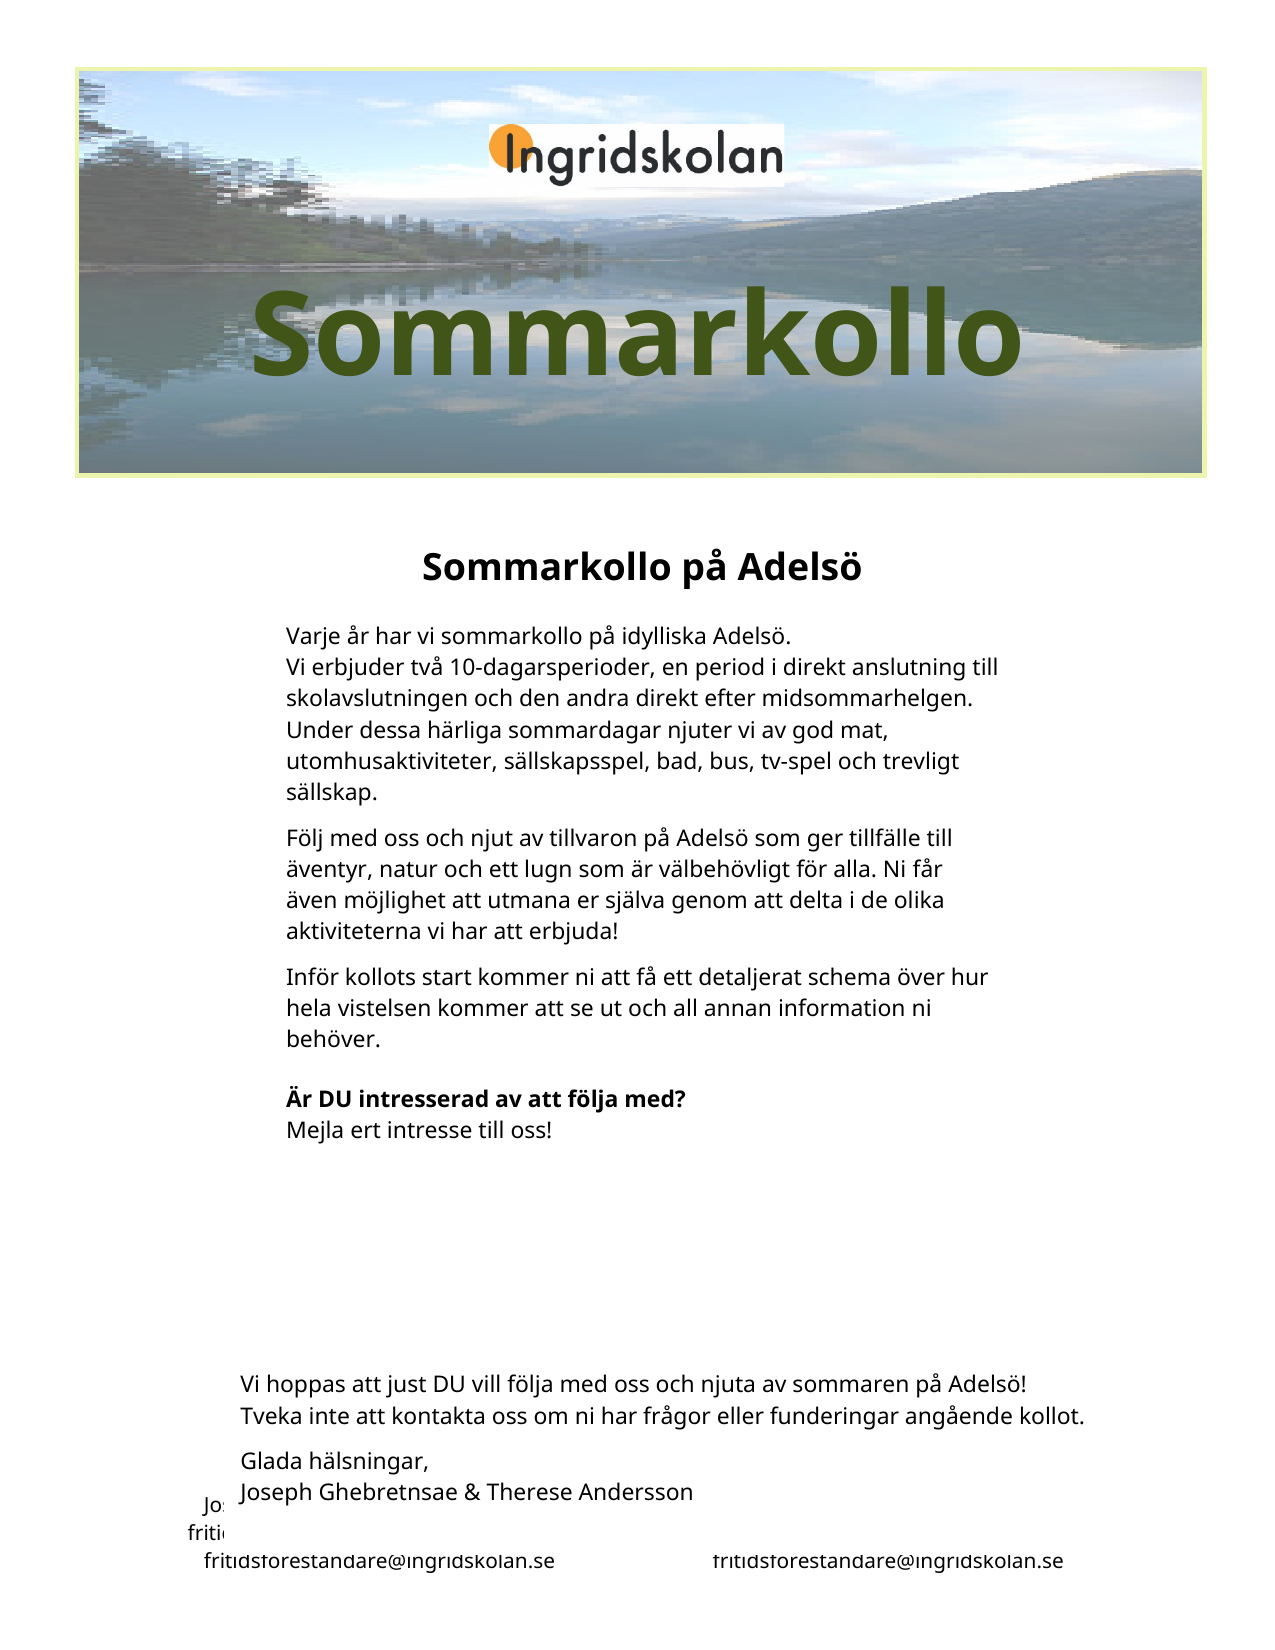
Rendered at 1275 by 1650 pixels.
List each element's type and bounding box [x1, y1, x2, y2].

picture [489, 124, 785, 187]
